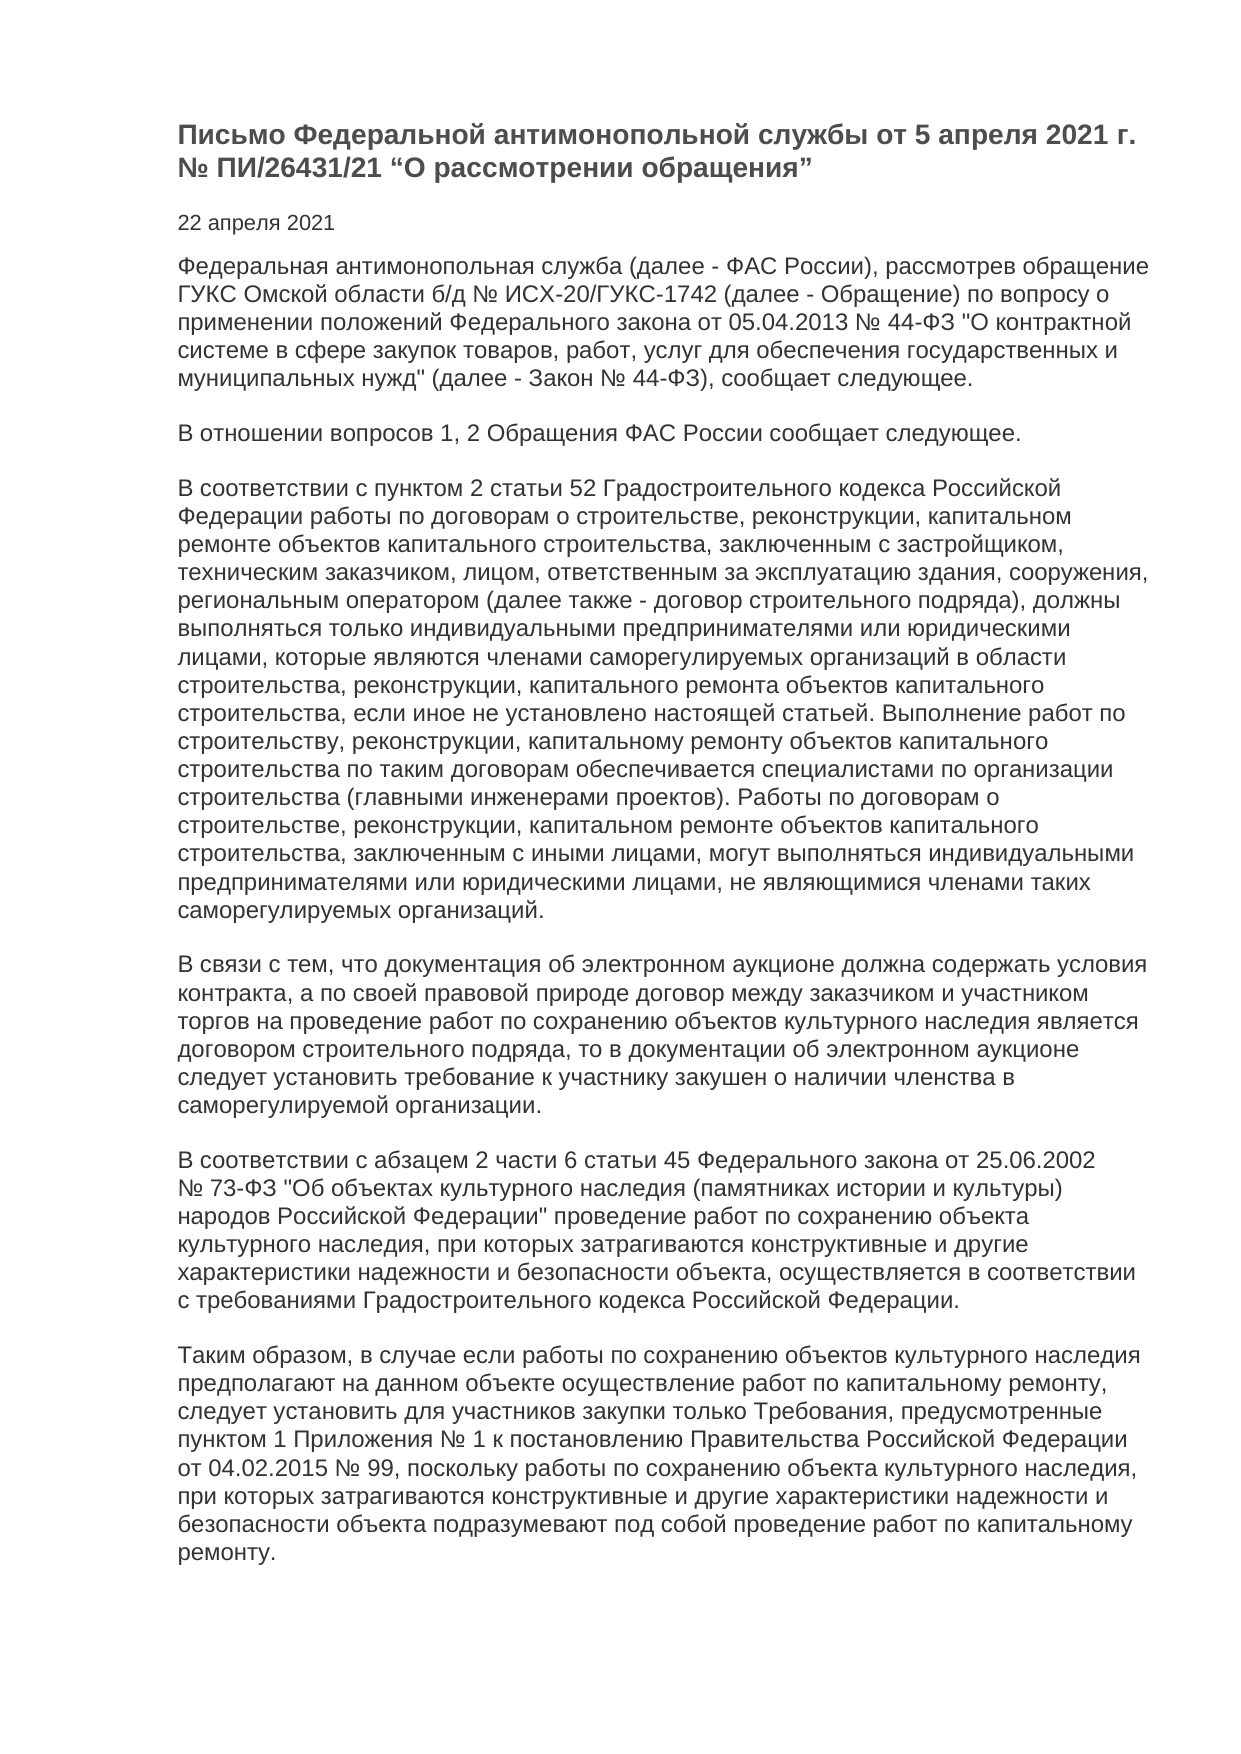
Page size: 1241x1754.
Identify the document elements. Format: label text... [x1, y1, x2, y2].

text В отношении вопросов 1, 2 Обращения ФАС России сообщает следующее. [177, 418, 1152, 447]
text В связи с тем, что документация об электронном аукционе должна содержать условия контракта, а по своей правовой природе договор между заказчиком и участником торгов на проведение работ по сохранению объектов культурного наследия является договором строительного подряда, то в документации об электронном аукционе следует установить требование к участнику закушен о наличии членства в саморегулируемой организации. [177, 950, 1152, 1118]
text Таким образом, в случае если работы по сохранению объектов культурного наследия предполагают на данном объекте осуществление работ по капитальному ремонту, следует установить для участников закупки только Требования, предусмотренные пунктом 1 Приложения № 1 к постановлению Правительства Российской Федерации от 04.02.2015 № 99, поскольку работы по сохранению объекта культурного наследия, при которых затрагиваются конструктивные и другие характеристики надежности и безопасности объекта подразумевают под собой проведение работ по капитальному ремонту. [177, 1340, 1152, 1565]
text Письмо Федеральной антимонопольной службы от 5 апреля 2021 г. № ПИ/26431/21 “О рассмотрении обращения” [177, 118, 1152, 183]
text 22 апреля 2021 [177, 209, 1152, 235]
text В соответствии с пунктом 2 статьи 52 Градостроительного кодекса Российской Федерации работы по договорам о строительстве, реконструкции, капитальном ремонте объектов капитального строительства, заключенным с застройщиком, техническим заказчиком, лицом, ответственным за эксплуатацию здания, сооружения, региональным оператором (далее также - договор строительного подряда), должны выполняться только индивидуальными предпринимателями или юридическими лицами, которые являются членами саморегулируемых организаций в области строительства, реконструкции, капитального ремонта объектов капитального строительства, если иное не установлено настоящей статьей. Выполнение работ по строительству, реконструкции, капитальному ремонту объектов капитального строительства по таким договорам обеспечивается специалистами по организации строительства (главными инженерами проектов). Работы по договорам о строительстве, реконструкции, капитальном ремонте объектов капитального строительства, заключенным с иными лицами, могут выполняться индивидуальными предпринимателями или юридическими лицами, не являющимися членами таких саморегулируемых организаций. [177, 473, 1152, 923]
text Федеральная антимонопольная служба (далее - ФАС России), рассмотрев обращение ГУКС Омской области б/д № ИСХ-20/ГУКС-1742 (далее - Обращение) по вопросу о применении положений Федерального закона от 05.04.2013 № 44-ФЗ "О контрактной системе в сфере закупок товаров, работ, услуг для обеспечения государственных и муниципальных нужд" (далее - Закон № 44-ФЗ), сообщает следующее. [177, 251, 1152, 392]
text В соответствии с абзацем 2 части 6 статьи 45 Федерального закона от 25.06.2002 № 73-ФЗ "Об объектах культурного наследия (памятниках истории и культуры) народов Российской Федерации" проведение работ по сохранению объекта культурного наследия, при которых затрагиваются конструктивные и другие характеристики надежности и безопасности объекта, осуществляется в соответствии с требованиями Градостроительного кодекса Российской Федерации. [177, 1145, 1152, 1314]
